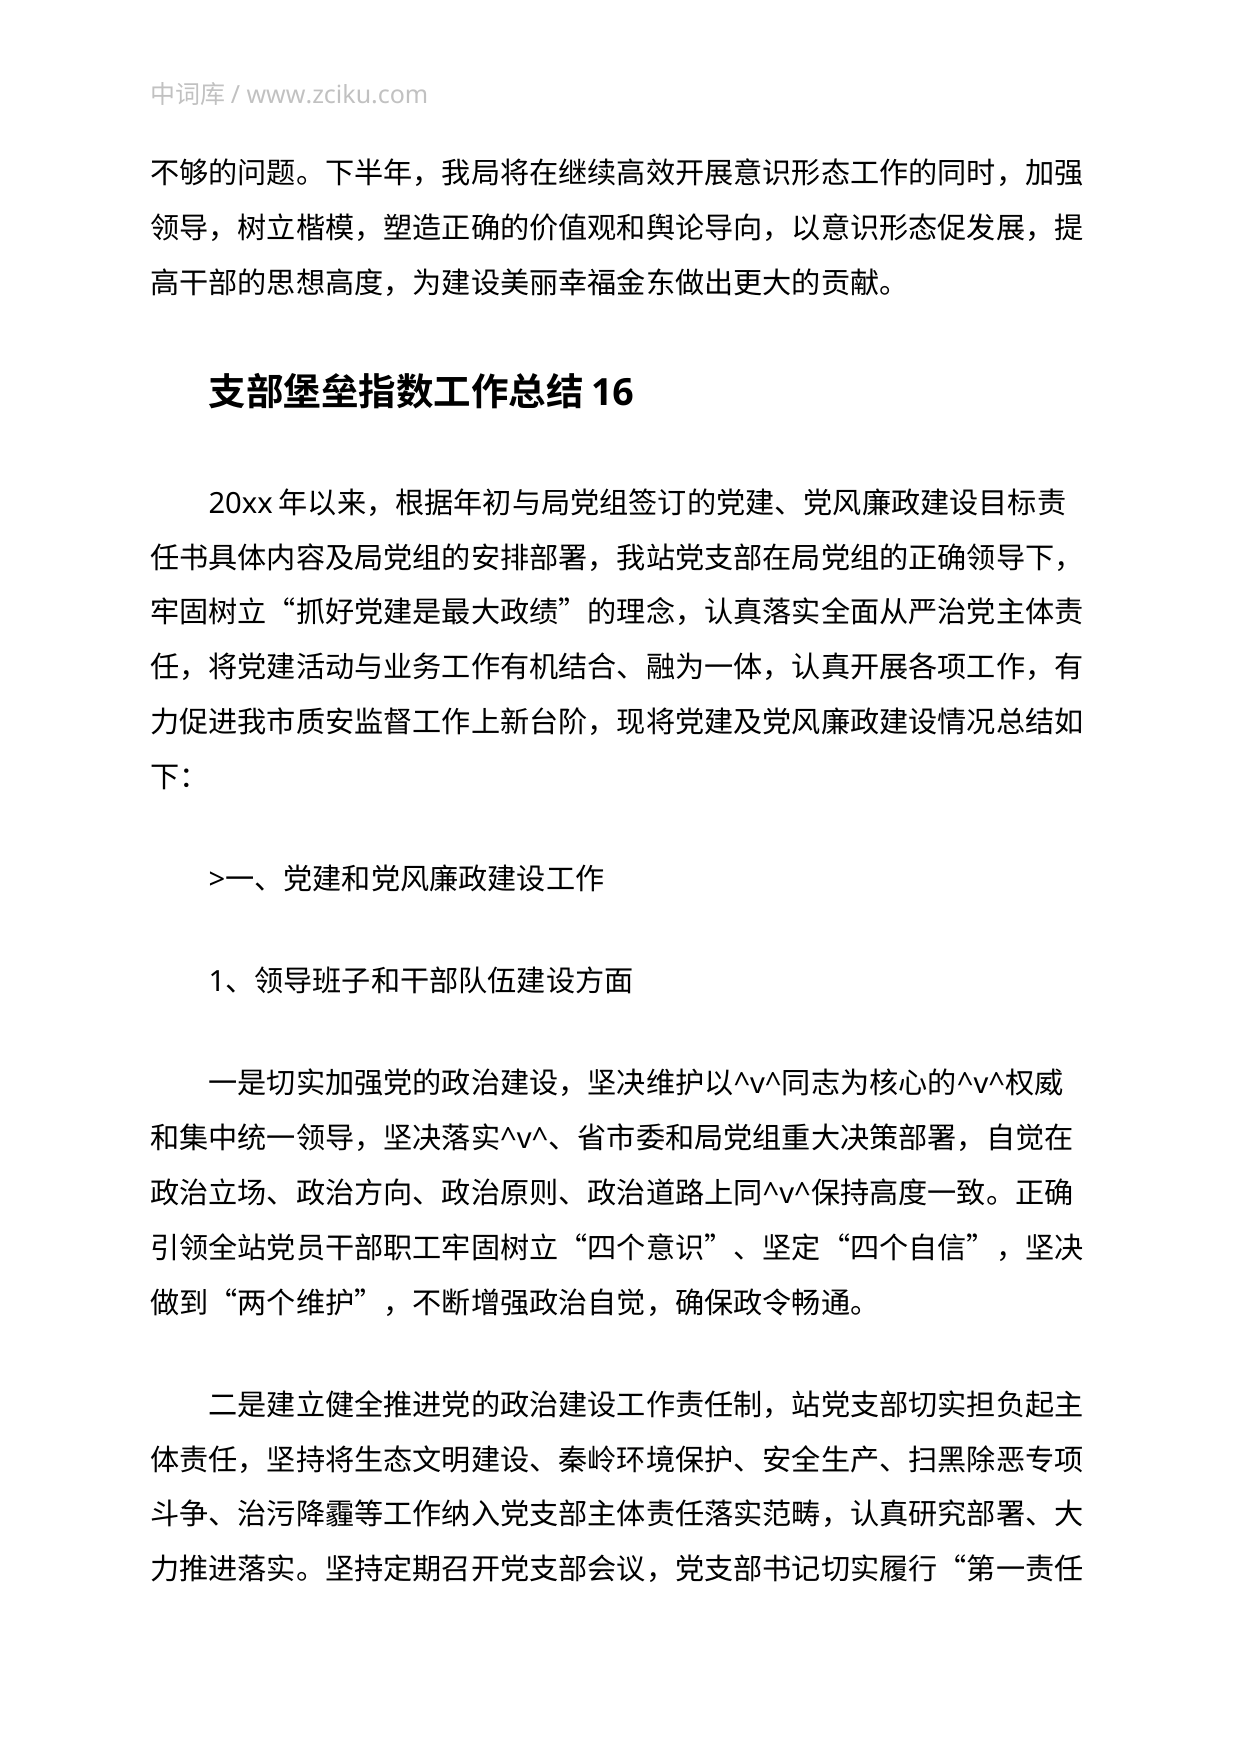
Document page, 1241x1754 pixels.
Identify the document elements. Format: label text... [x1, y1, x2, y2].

text 一是切实加强党的政治建设，坚决维护以^v^同志为核心的^v^权威和集中统一领导，坚决落实^v^、省市委和局党组重大决策部署，自觉在政治立场、政治方向、政治原则、政治道路上同^v^保持高度一致。正确引领全站党员干部职工牢固树立“四个意识”、坚定“四个自信”，坚决做到“两个维护”，不断增强政治自觉，确保政令畅通。 [150, 1059, 1090, 1322]
text >一、党建和党风廉政建设工作 [150, 856, 1090, 898]
text 支部堡垒指数工作总结16 [150, 362, 1090, 416]
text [150, 1381, 1090, 1588]
text 20xx年以来，根据年初与局党组签订的党建、党风廉政建设目标责任书具体内容及局党组的安排部署，我站党支部在局党组的正确领导下，牢固树立“抓好党建是最大政绩”的理念，认真落实全面从严治党主体责任，将党建活动与业务工作有机结合、融为一体，认真开展各项工作，有力促进我市质安监督工作上新台阶，现将党建及党风廉政建设情况总结如下： [150, 479, 1090, 796]
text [150, 150, 1090, 302]
text 1、领导班子和干部队伍建设方面 [150, 957, 1090, 1000]
